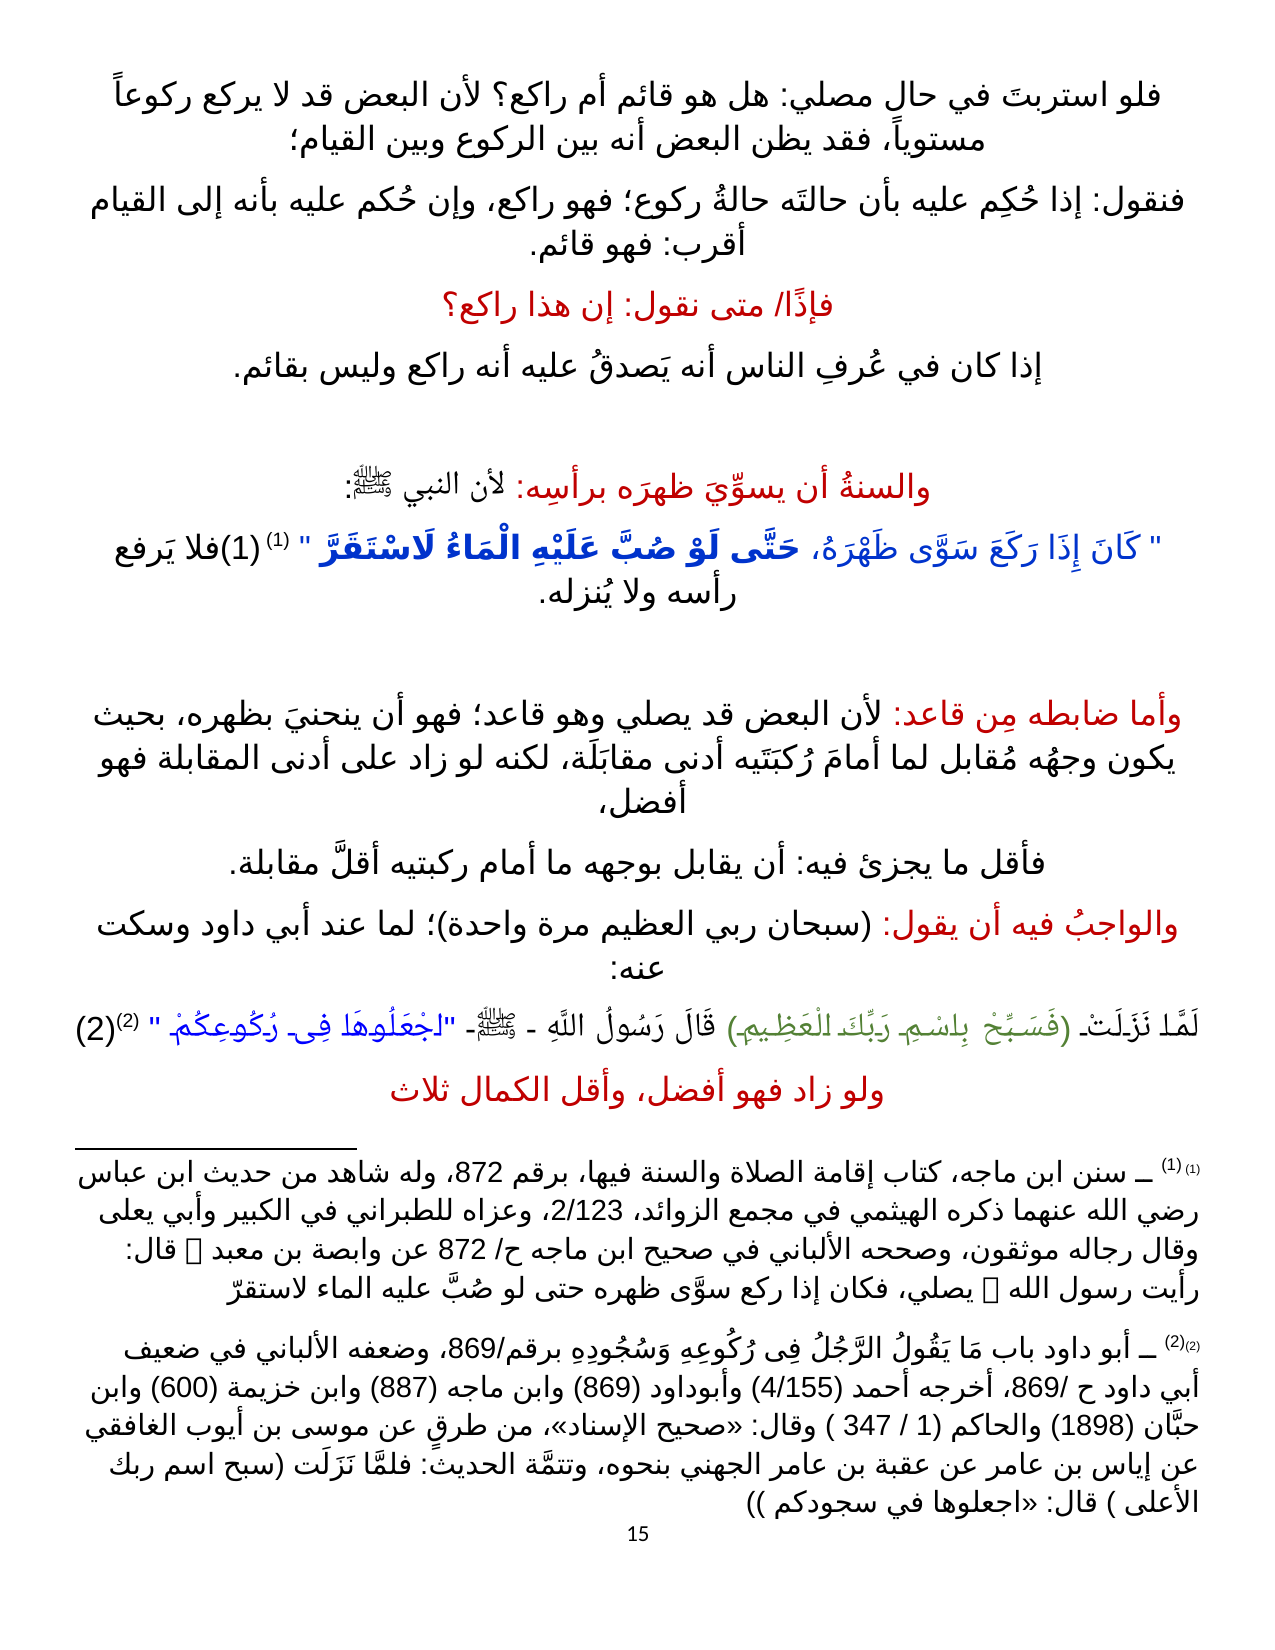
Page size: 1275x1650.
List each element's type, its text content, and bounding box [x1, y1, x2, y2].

text " كَانَ إِذَا رَكَعَ سَوَّى ظَهْرَهُ، حَتَّى لَوْ صُبَّ عَلَيْهِ الْمَاءُ لَاسْتَقَرَّ " (1) فلا يَرفع رأسه ولا يُنزله. [75, 528, 1200, 611]
text فلو استربتَ في حال مصلي: هل هو قائم أم راكع؟ لأن البعض قد لا يركع ركوعاً مستوياً، فقد يظن البعض أنه بين الركوع وبين القيام؛ [75, 75, 1200, 158]
text وأما ضابطه مِن قاعد: لأن البعض قد يصلي وهو قاعد؛ فهو أن ينحنيَ بظهره، بحيث يكون وجهُه مُقابل لما أمامَ رُكبَتَيه أدنى مقابَلَة، لكنه لو زاد على أدنى المقابلة فهو أفضل، [75, 694, 1200, 821]
text والسنةُ أن يسوِّيَ ظهرَه برأسِه: لأن النبي ﷺ: [75, 467, 1200, 506]
text فأقل ما يجزئ فيه: أن يقابل بوجهه ما أمام ركبتيه أقلَّ مقابلة. [75, 843, 1200, 882]
text فنقول: إذا حُكِم عليه بأن حالتَه حالةُ ركوع؛ فهو راكع، وإن حُكم عليه بأنه إلى القيام أقرب: فهو قائم. [75, 180, 1200, 263]
text فإذًا/ متى نقول: إن هذا راكع؟ [75, 285, 1200, 323]
text لَمَّا نَزَلَتْ (فَسَبِّحْ بِاسْمِ رَبِّكَ الْعَظِيمِ) قَالَ رَسُولُ اللَّهِ - ﷺ- "اجْعَلُوهَا فِى رُكُوعِكُمْ " (2) [75, 1009, 1200, 1048]
text إذا كان في عُرفِ الناس أنه يَصدقُ عليه أنه راكع وليس بقائم. [75, 346, 1200, 384]
text ولو زاد فهو أفضل، وأقل الكمال ثلاث [75, 1070, 1200, 1108]
text والواجبُ فيه أن يقول: (سبحان ربي العظيم مرة واحدة)؛ لما عند أبي داود وسكت عنه: [75, 904, 1200, 987]
